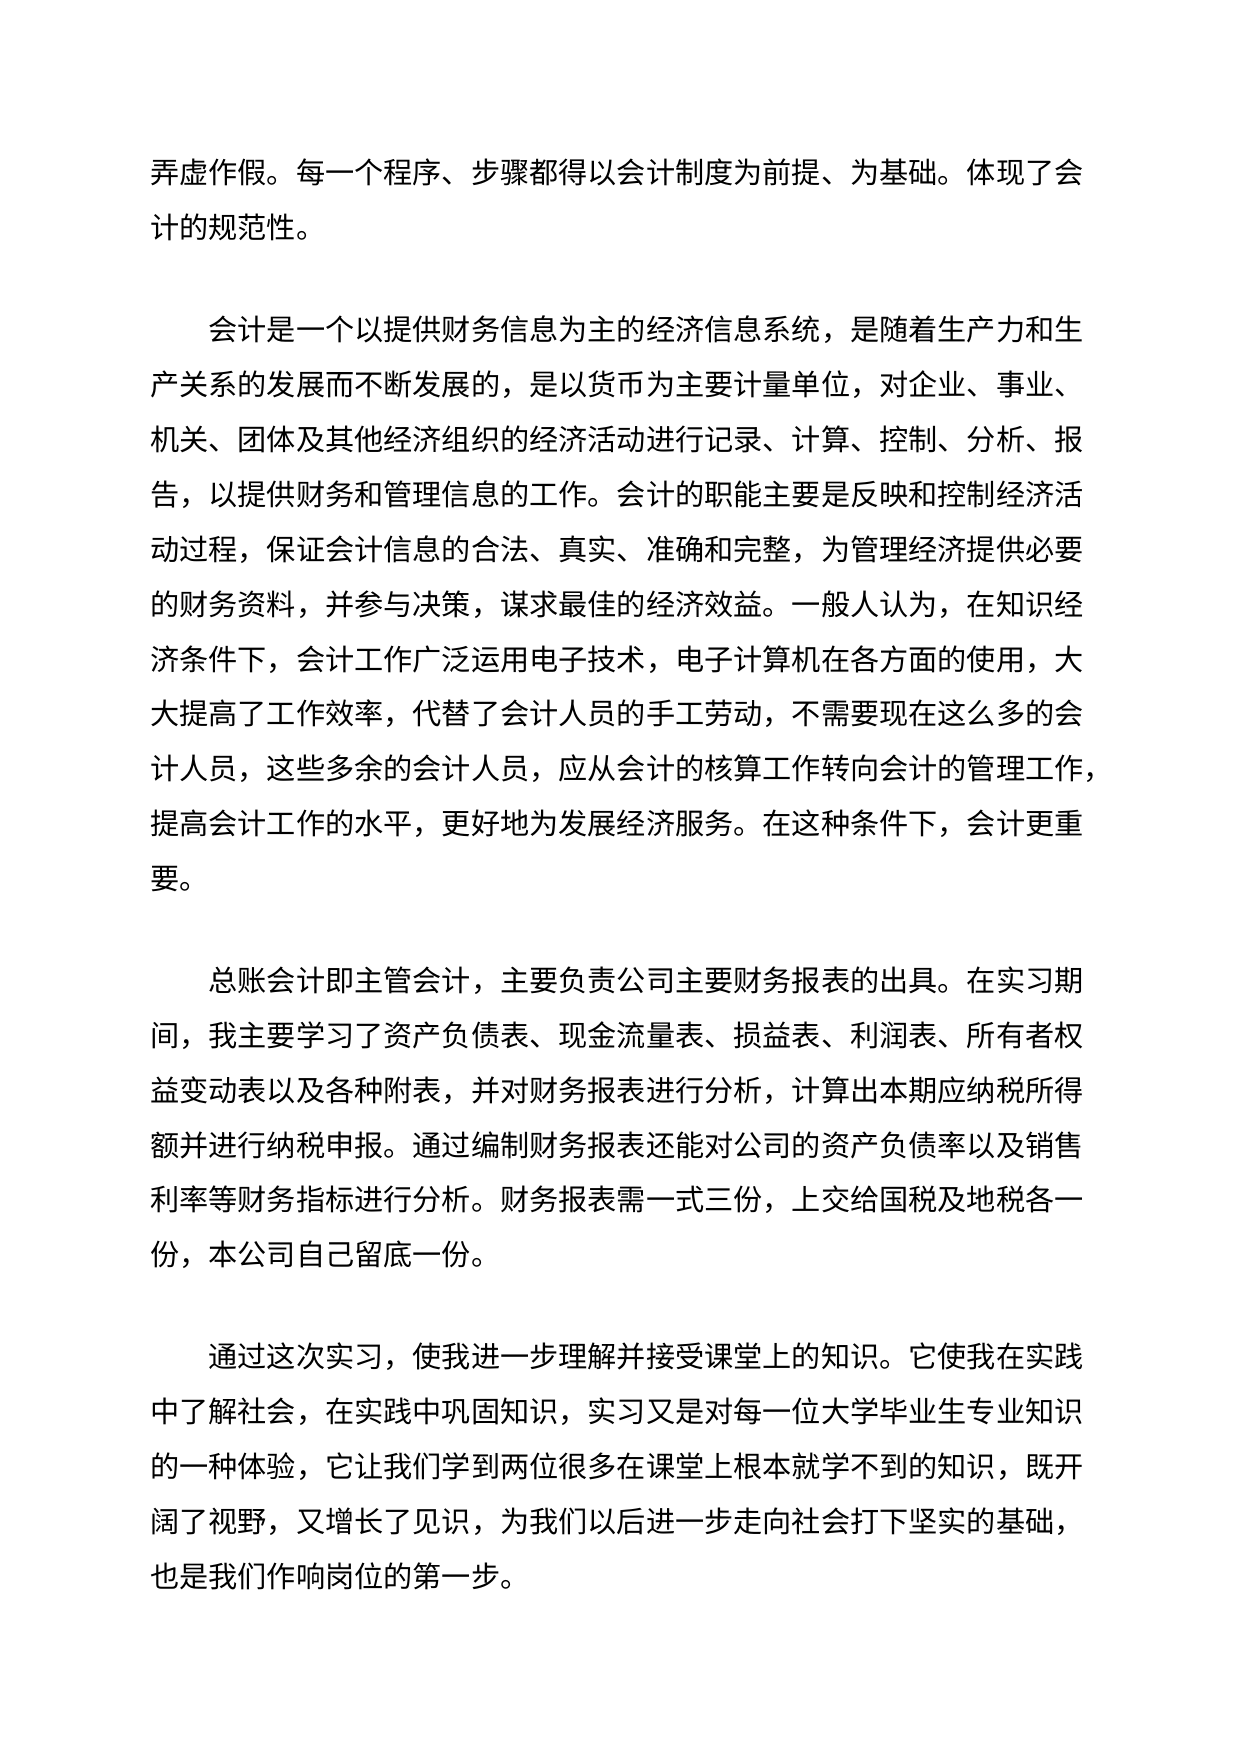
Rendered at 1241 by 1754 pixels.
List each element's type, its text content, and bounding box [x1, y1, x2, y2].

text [150, 150, 1090, 247]
text 通过这次实习，使我进一步理解并接受课堂上的知识。它使我在实践中了解社会，在实践中巩固知识，实习又是对每一位大学毕业生专业知识的一种体验，它让我们学到两位很多在课堂上根本就学不到的知识，既开阔了视野，又增长了见识，为我们以后进一步走向社会打下坚实的基础，也是我们作响岗位的第一步。 [150, 1334, 1090, 1596]
text 总账会计即主管会计，主要负责公司主要财务报表的出具。在实习期间，我主要学习了资产负债表、现金流量表、损益表、利润表、所有者权益变动表以及各种附表，并对财务报表进行分析，计算出本期应纳税所得额并进行纳税申报。通过编制财务报表还能对公司的资产负债率以及销售利率等财务指标进行分析。财务报表需一式三份，上交给国税及地税各一份，本公司自己留底一份。 [150, 957, 1090, 1274]
text 会计是一个以提供财务信息为主的经济信息系统，是随着生产力和生产关系的发展而不断发展的，是以货币为主要计量单位，对企业、事业、机关、团体及其他经济组织的经济活动进行记录、计算、控制、分析、报告，以提供财务和管理信息的工作。会计的职能主要是反映和控制经济活动过程，保证会计信息的合法、真实、准确和完整，为管理经济提供必要的财务资料，并参与决策，谋求最佳的经济效益。一般人认为，在知识经济条件下，会计工作广泛运用电子技术，电子计算机在各方面的使用，大大提高了工作效率，代替了会计人员的手工劳动，不需要现在这么多的会计人员，这些多余的会计人员，应从会计的核算工作转向会计的管理工作，提高会计工作的水平，更好地为发展经济服务。在这种条件下，会计更重要。 [150, 307, 1090, 898]
